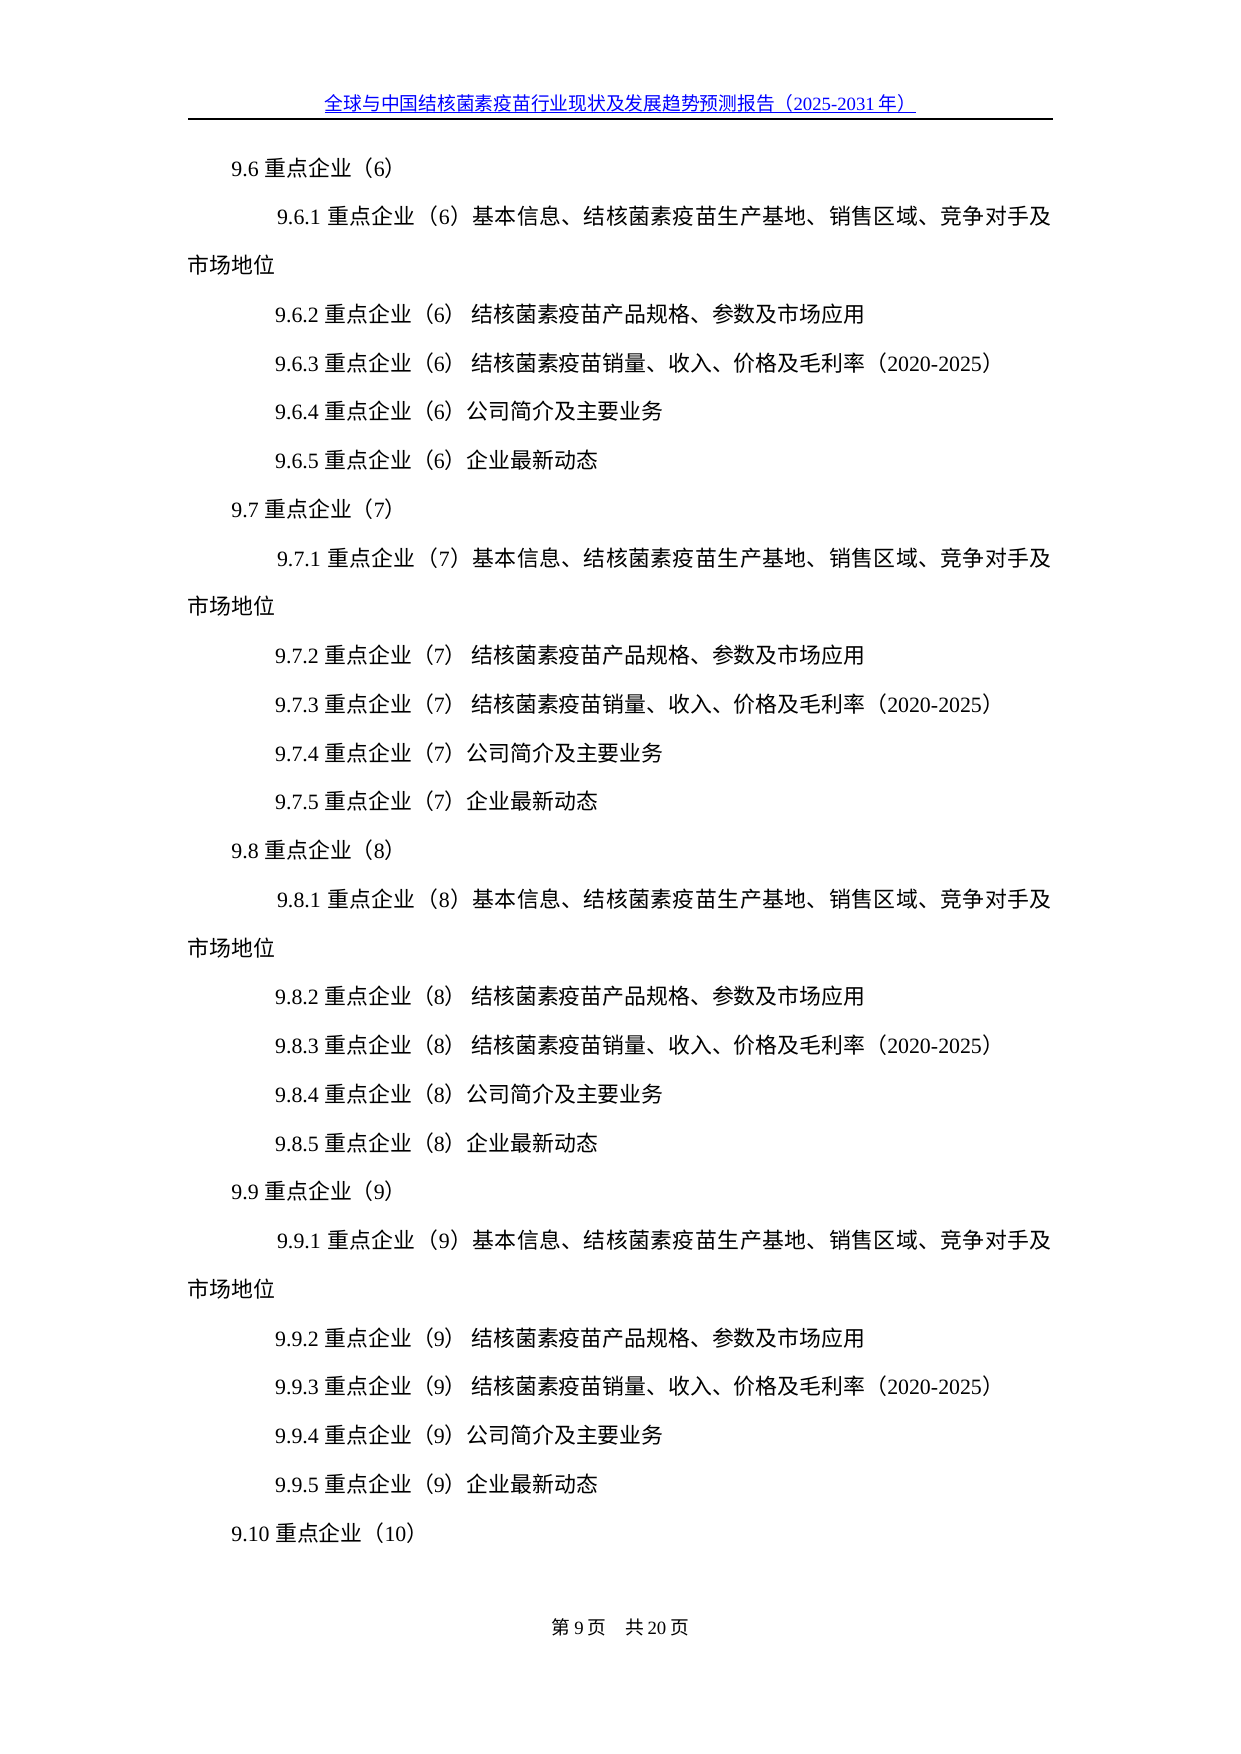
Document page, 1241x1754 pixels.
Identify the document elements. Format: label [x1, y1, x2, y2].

text [187, 150, 1053, 1548]
